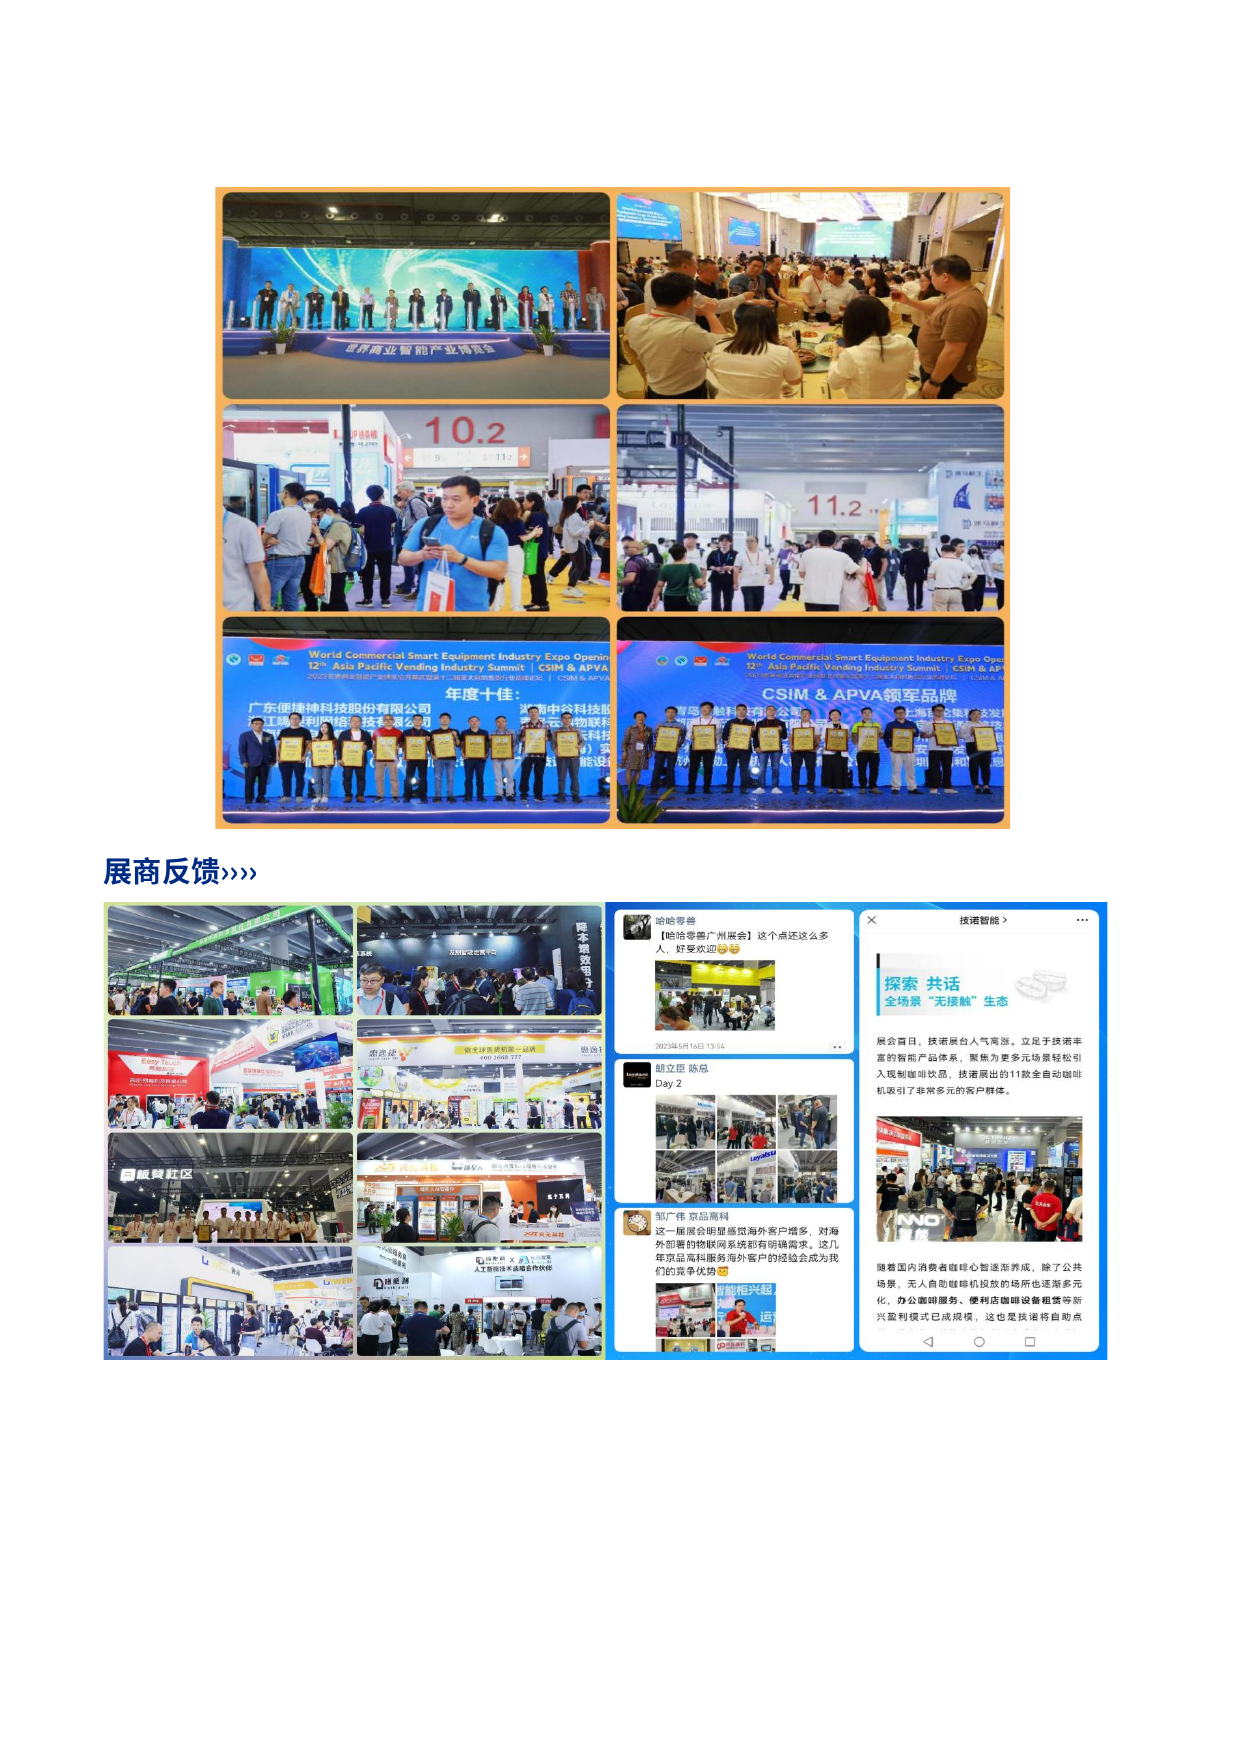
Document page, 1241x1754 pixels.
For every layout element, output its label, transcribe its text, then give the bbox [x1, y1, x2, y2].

picture [103, 902, 1108, 1360]
text 展商反馈›››› [103, 837, 1122, 902]
picture [215, 187, 1011, 829]
